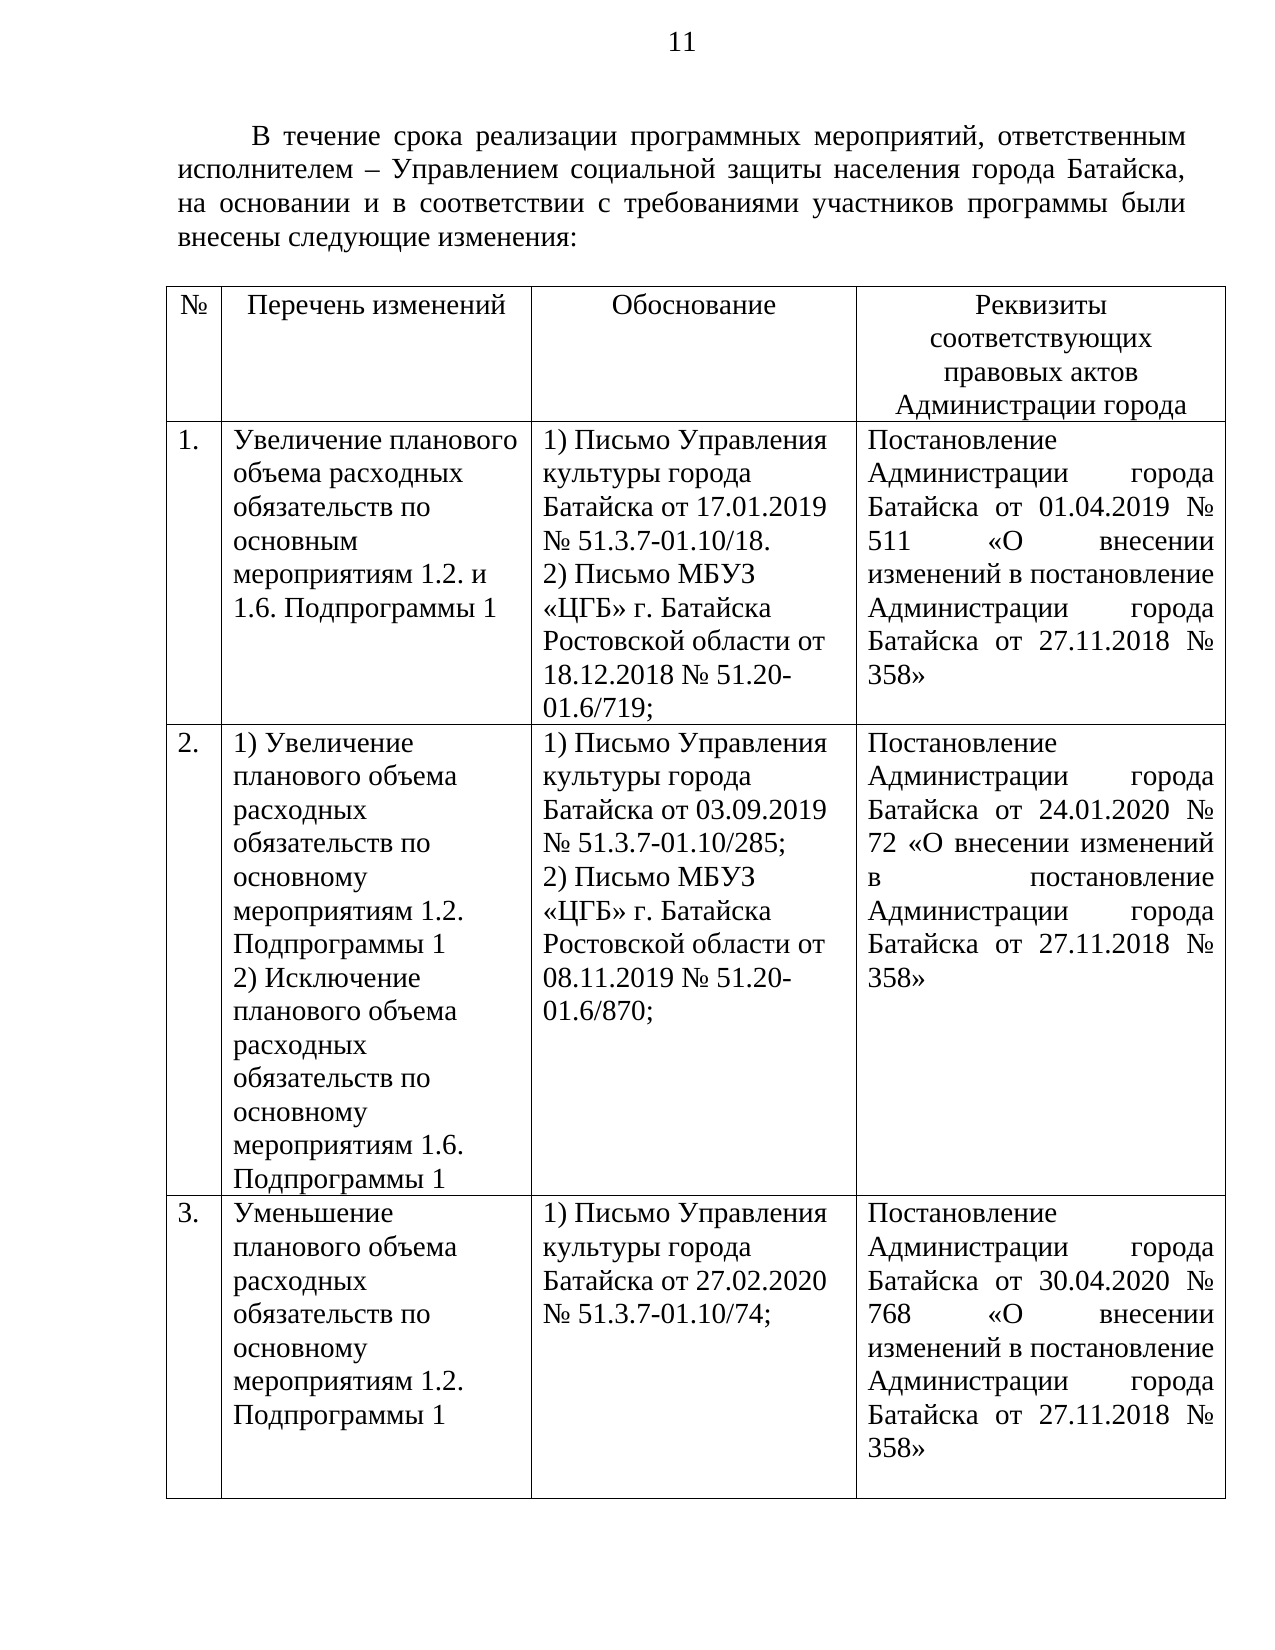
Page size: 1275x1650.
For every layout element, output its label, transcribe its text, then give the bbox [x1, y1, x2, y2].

table_cell 1) Письмо Управления культуры города Батайска от 27.02.2020 № 51.3.7-01.10/74; [532, 1196, 856, 1497]
table_header № [167, 287, 221, 421]
table_cell Увеличение планового объема расходных обязательств по основным мероприятиям 1.2. и 1.6. Подпрограммы 1 [222, 422, 531, 724]
table_cell 1) Письмо Управления культуры города Батайска от 03.09.2019 № 51.3.7-01.10/285; 2) Письмо МБУЗ «ЦГБ» г. Батайска Ростовской области от 08.11.2019 № 51.20-01.6/870; [532, 725, 856, 1194]
table_cell Постановление Администрации города Батайска от 30.04.2020 № 768 «О внесении изменений в постановление Администрации города Батайска от 27.11.2018 № 358» [857, 1196, 1225, 1497]
table_header Реквизиты соответствующих правовых актов Администрации города [857, 287, 1225, 421]
table_cell 1. [167, 422, 221, 724]
table_header Перечень изменений [222, 287, 531, 421]
text В течение срока реализации программных мероприятий, ответственным исполнителем – Управлением социальной защиты населения города Батайска, на основании и в соответствии с требованиями участников программы были внесены следующие изменения: [177, 118, 1186, 252]
table_cell 2. [167, 725, 221, 1194]
table_cell Постановление Администрации города Батайска от 01.04.2019 № 511 «О внесении изменений в постановление Администрации города Батайска от 27.11.2018 № 358» [857, 422, 1225, 724]
table_cell 1) Увеличение планового объема расходных обязательств по основному мероприятиям 1.2. Подпрограммы 1 2) Исключение планового объема расходных обязательств по основному мероприятиям 1.6. Подпрограммы 1 [222, 725, 531, 1194]
table_header Обоснование [532, 287, 856, 421]
table_cell 3. [167, 1196, 221, 1497]
table_cell Постановление Администрации города Батайска от 24.01.2020 № 72 «О внесении изменений в постановление Администрации города Батайска от 27.11.2018 № 358» [857, 725, 1225, 1194]
table_cell Уменьшение планового объема расходных обязательств по основному мероприятиям 1.2. Подпрограммы 1 [222, 1196, 531, 1497]
table_cell 1) Письмо Управления культуры города Батайска от 17.01.2019 № 51.3.7-01.10/18. 2) Письмо МБУЗ «ЦГБ» г. Батайска Ростовской области от 18.12.2018 № 51.20-01.6/719; [532, 422, 856, 724]
